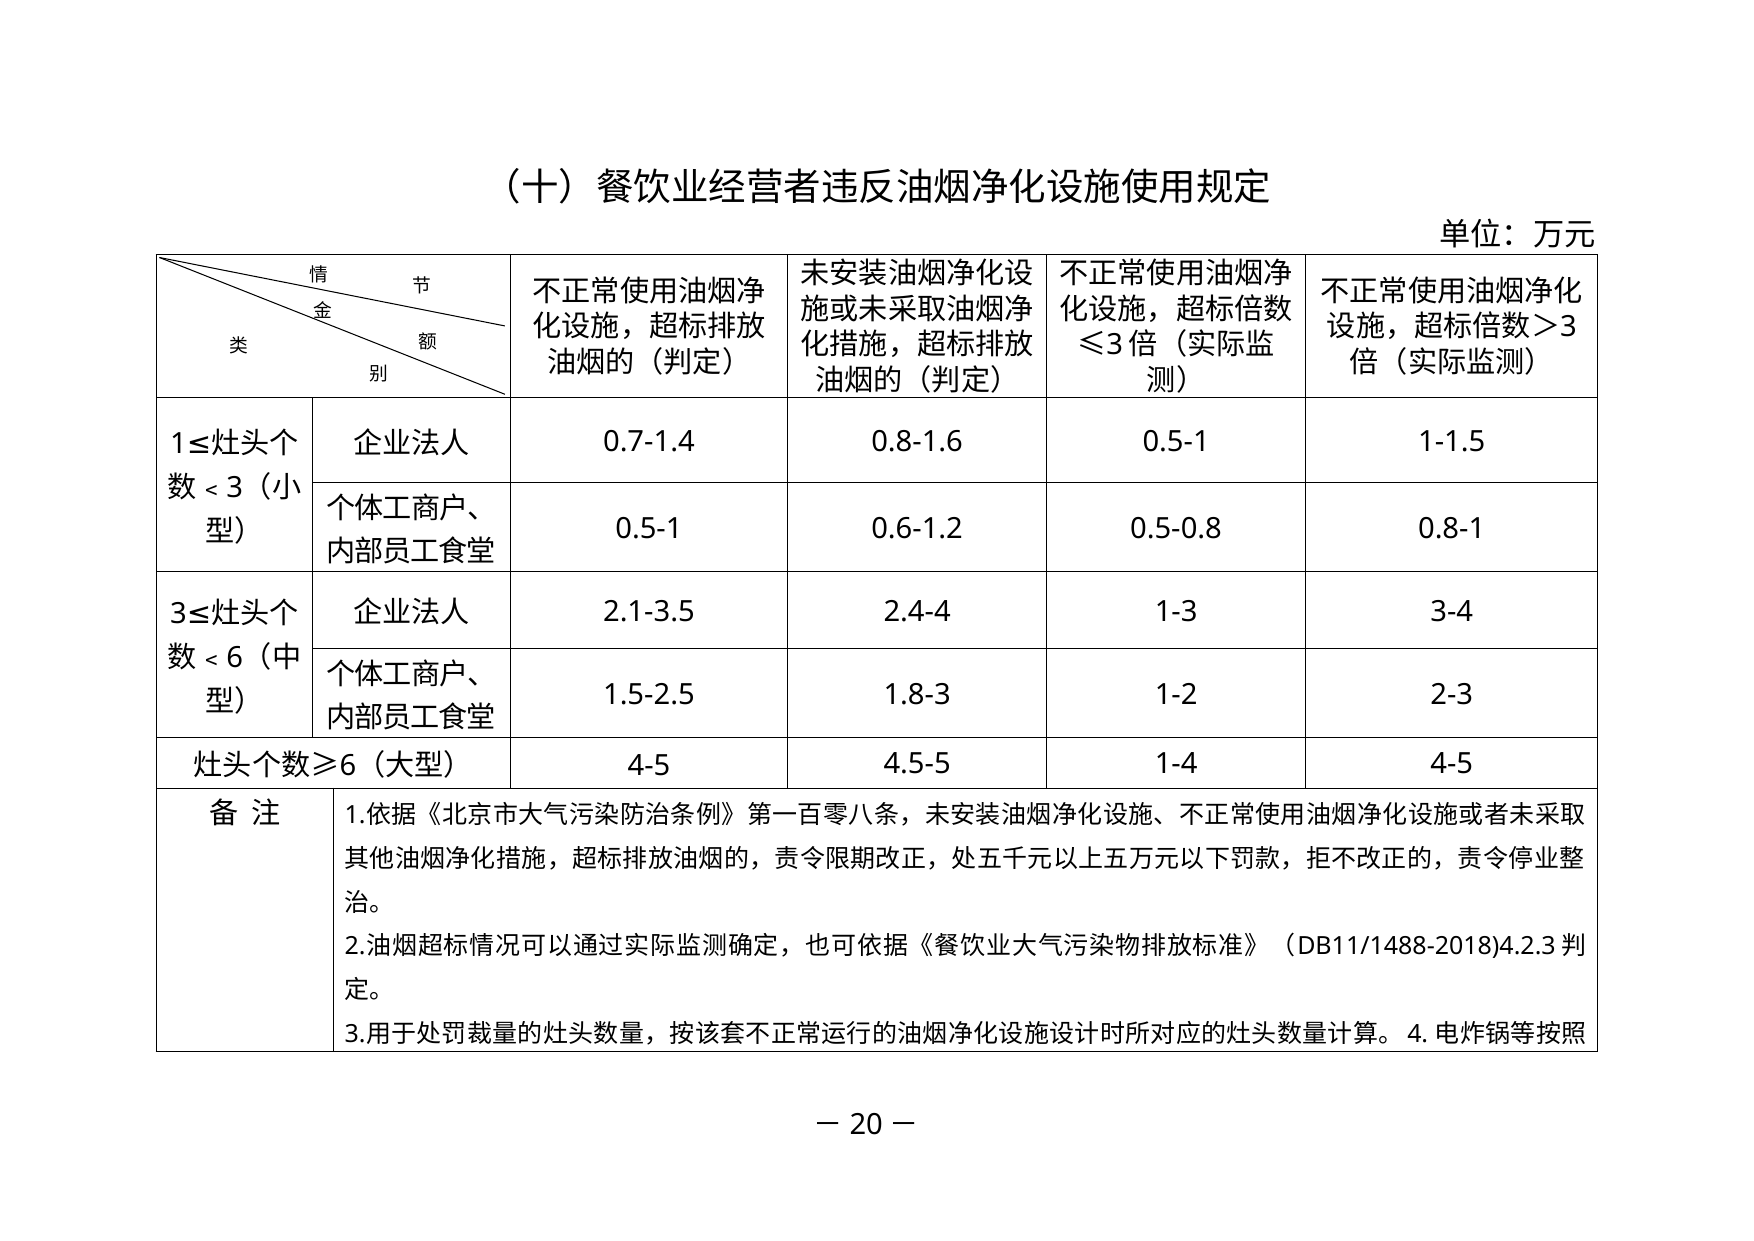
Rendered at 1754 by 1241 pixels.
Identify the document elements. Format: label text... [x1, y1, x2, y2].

table_cell 1-3 [1047, 572, 1305, 648]
table_header 不正常使用油烟净化设施，超标倍数≤3倍（实际监测） [1047, 255, 1305, 397]
table_cell 0.8-1.6 [788, 398, 1046, 482]
table_cell 2.1-3.5 [511, 572, 787, 648]
table_cell 0.5-1 [1047, 398, 1305, 482]
table_cell 0.5-0.8 [1047, 483, 1305, 571]
table_cell 4-5 [1306, 738, 1597, 787]
table_cell 0.6-1.2 [788, 483, 1046, 571]
table_cell 1.5-2.5 [511, 649, 787, 737]
table_cell 个体工商户、内部员工食堂 [313, 649, 510, 737]
table_cell 2-3 [1306, 649, 1597, 737]
table_cell 3≤灶头个数﹤6（中型） [157, 572, 312, 737]
table_cell 个体工商户、内部员工食堂 [313, 483, 510, 571]
table_header 未安装油烟净化设施或未采取油烟净化措施，超标排放油烟的（判定） [788, 255, 1046, 397]
table_cell 1.8-3 [788, 649, 1046, 737]
table_cell 2.4-4 [788, 572, 1046, 648]
table_header 不正常使用油烟净化设施，超标倍数＞3倍（实际监测） [1306, 255, 1597, 397]
table_cell 3-4 [1306, 572, 1597, 648]
table_cell 备 注 [157, 789, 333, 1051]
table_cell 1-2 [1047, 649, 1305, 737]
text （十）餐饮业经营者违反油烟净化设施使用规定 [148, 165, 1606, 209]
table_header [157, 255, 510, 397]
table_cell 0.8-1 [1306, 483, 1597, 571]
table_cell 1≤灶头个数﹤3（小型） [157, 398, 312, 571]
table_cell 1-4 [1047, 738, 1305, 787]
table_cell 0.5-1 [511, 483, 787, 571]
table_cell 企业法人 [313, 572, 510, 648]
table_cell 企业法人 [313, 398, 510, 482]
table_cell 1-1.5 [1306, 398, 1597, 482]
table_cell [334, 789, 1597, 1051]
text 单位：万元 [148, 209, 1595, 254]
table_cell 灶头个数≥6（大型） [157, 738, 510, 787]
table_cell 0.7-1.4 [511, 398, 787, 482]
table_cell 4.5-5 [788, 738, 1046, 787]
table_cell 4-5 [511, 738, 787, 787]
table_header 不正常使用油烟净化设施，超标排放油烟的（判定） [511, 255, 787, 397]
